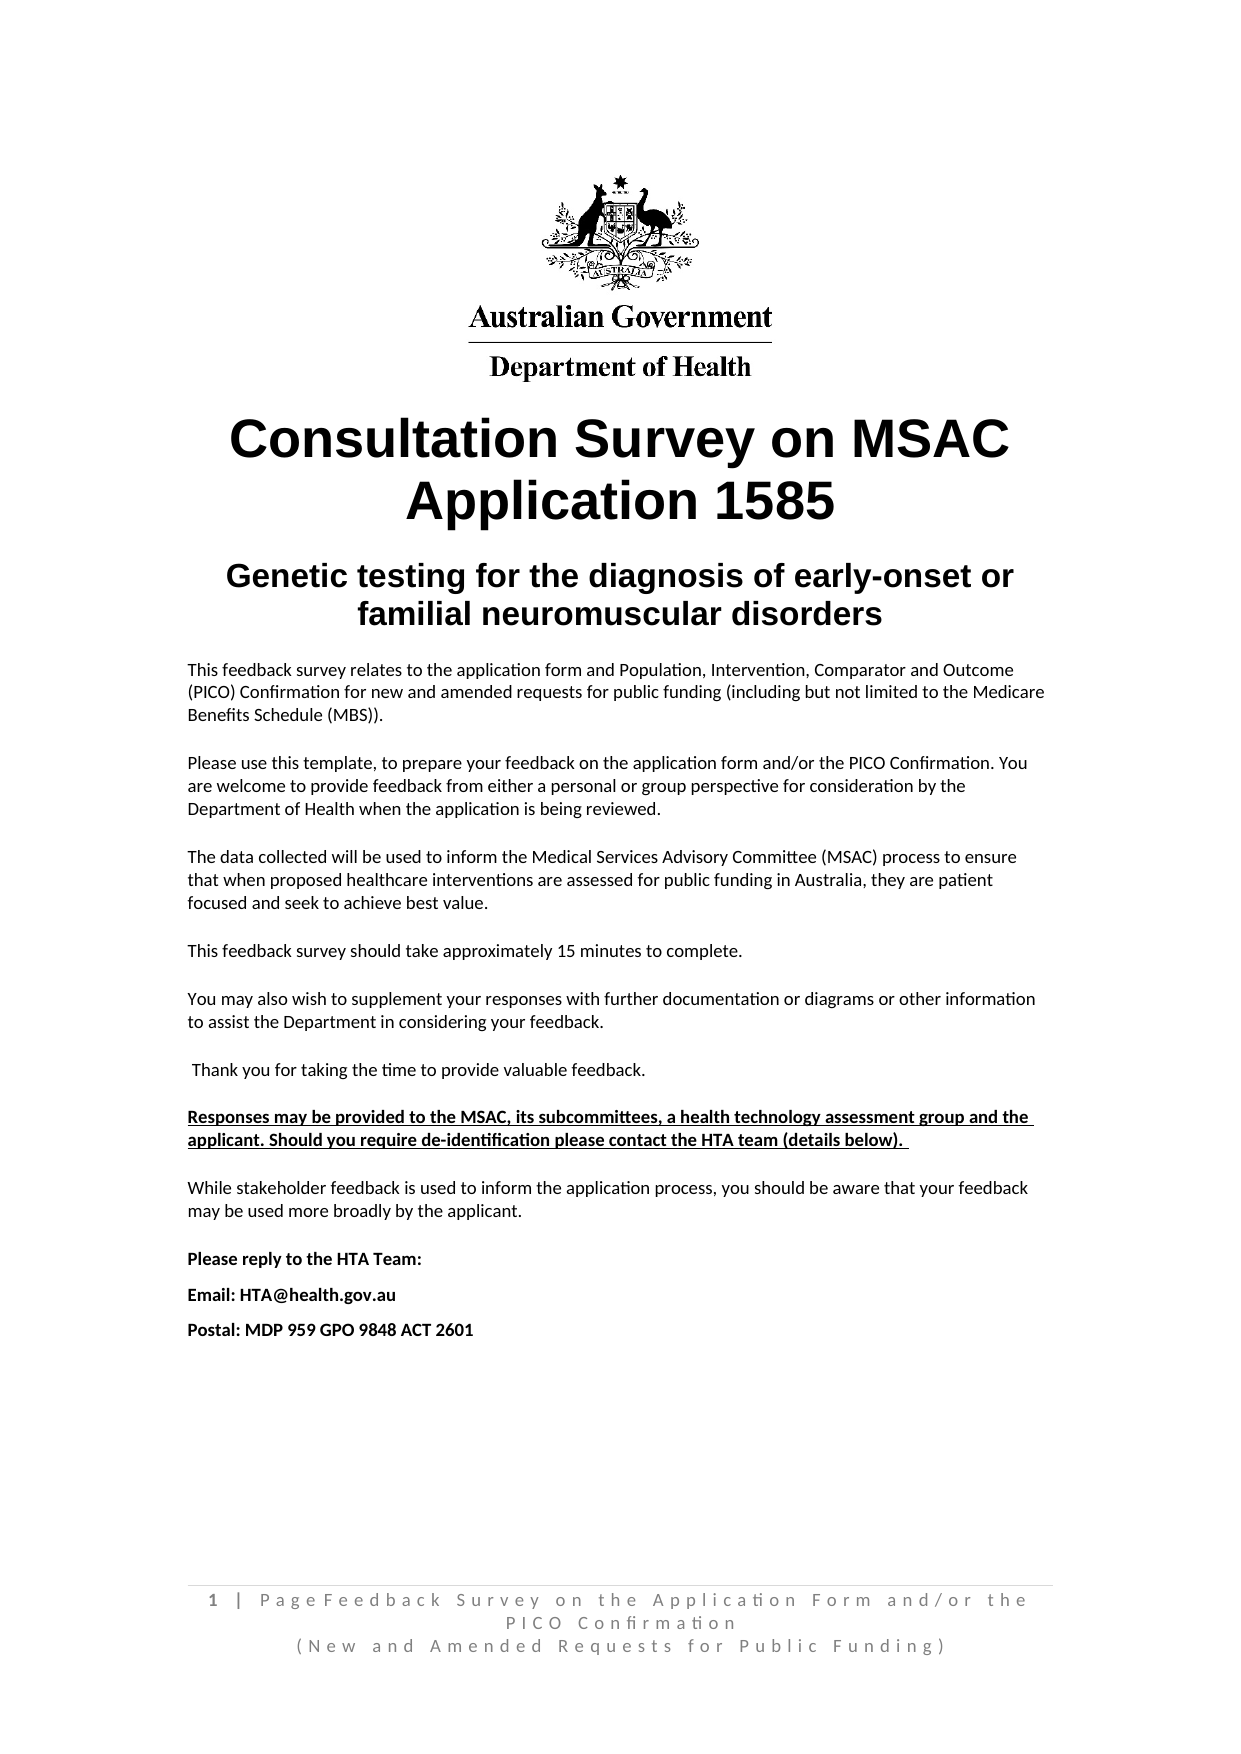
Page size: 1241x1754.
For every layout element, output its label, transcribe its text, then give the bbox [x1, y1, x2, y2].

text Please reply to the HTA Team: [187, 1247, 1053, 1270]
text Postal: MDP 959 GPO 9848 ACT 2601 [187, 1318, 1053, 1341]
text Consultation Survey on MSAC Application 1585 [187, 406, 1053, 531]
text The data collected will be used to inform the Medical Services Advisory Committee (MSAC) process to ensure that when proposed healthcare interventions are assessed for public funding in Australia, they are patient focused and seek to achieve best value. [187, 845, 1053, 914]
text This feedback survey should take approximately 15 minutes to complete. [187, 939, 1053, 962]
text Please use this template, to prepare your feedback on the application form and/or the PICO Confirmation. You are welcome to provide feedback from either a personal or group perspective for consideration by the Department of Health when the application is being reviewed. [187, 751, 1053, 820]
text Email: HTA@health.gov.au [187, 1283, 1053, 1306]
text Thank you for taking the time to provide valuable feedback. [187, 1058, 1053, 1081]
text This feedback survey relates to the application form and Population, Intervention, Comparator and Outcome (PICO) Confirmation for new and amended requests for public funding (including but not limited to the Medicare Benefits Schedule (MBS)). [187, 658, 1053, 726]
text You may also wish to supplement your responses with further documentation or diagrams or other information to assist the Department in considering your feedback. [187, 987, 1053, 1033]
text Responses may be provided to the MSAC, its subcommittees, a health technology assessment group and the applicant. Should you require de-identification please contact the HTA team (details below). [187, 1106, 1053, 1151]
text While stakeholder feedback is used to inform the application process, you should be aware that your feedback may be used more broadly by the applicant. [187, 1176, 1053, 1222]
picture [464, 175, 776, 382]
text Genetic testing for the diagnosis of early-onset or familial neuromuscular disorders [187, 556, 1053, 633]
